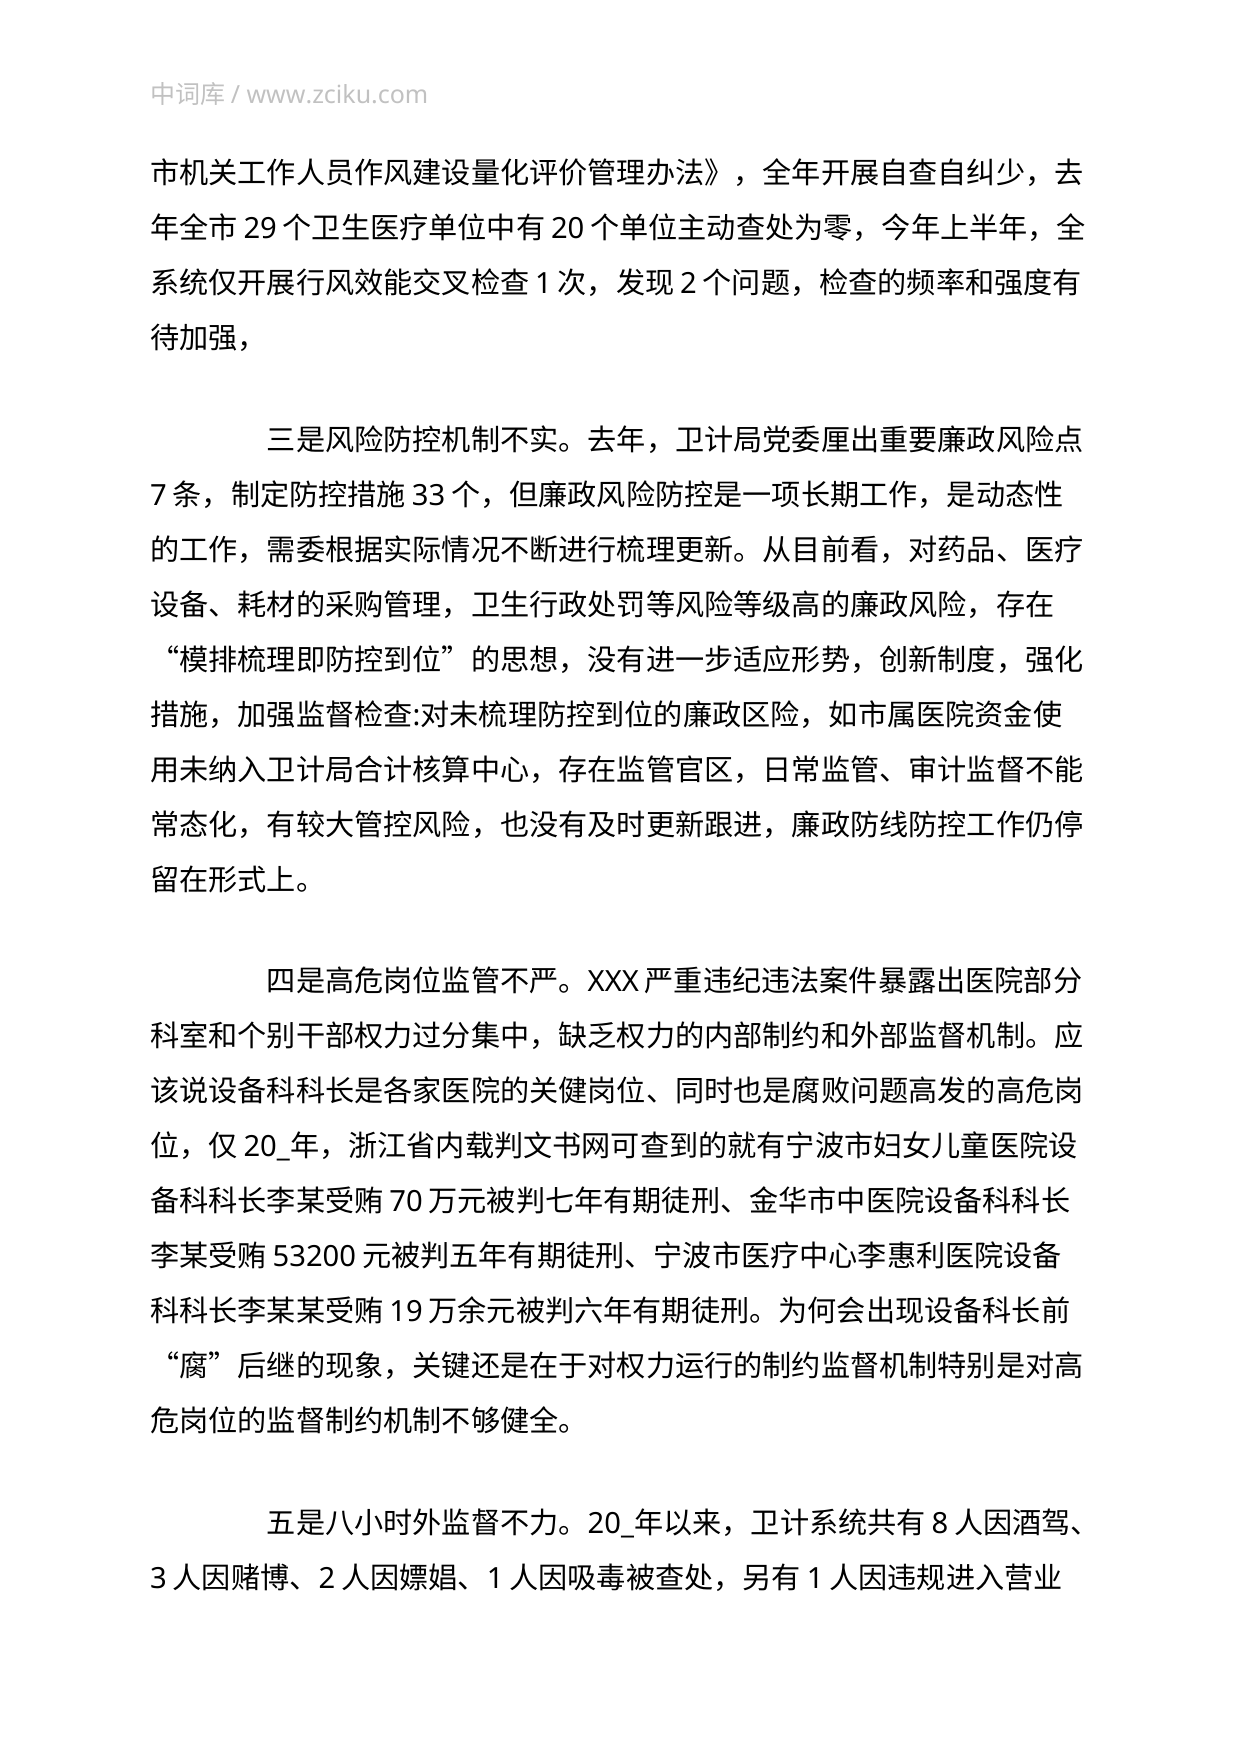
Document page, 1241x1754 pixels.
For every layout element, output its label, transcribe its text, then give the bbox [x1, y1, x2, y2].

text 三是风险防控机制不实。去年，卫计局党委厘出重要廉政风险点7条，制定防控措施33个，但廉政风险防控是一项长期工作，是动态性的工作，需委根据实际情况不断进行梳理更新。从目前看，对药品、医疗设备、耗材的采购管理，卫生行政处罚等风险等级高的廉政风险，存在“模排梳理即防控到位”的思想，没有进一步适应形势，创新制度，强化措施，加强监督检查:对未梳理防控到位的廉政区险，如市属医院资金使用未纳入卫计局合计核算中心，存在监管官区，日常监管、审计监督不能常态化，有较大管控风险，也没有及时更新跟进，廉政防线防控工作仍停留在形式上。 [150, 417, 1090, 898]
text 四是高危岗位监管不严。XXX严重违纪违法案件暴露出医院部分科室和个别干部权力过分集中，缺乏权力的内部制约和外部监督机制。应该说设备科科长是各家医院的关健岗位、同时也是腐败问题高发的高危岗位，仅20_年，浙江省内载判文书网可查到的就有宁波市妇女儿童医院设备科科长李某受贿70万元被判七年有期徒刑、金华市中医院设备科科长李某受贿53200元被判五年有期徒刑、宁波市医疗中心李惠利医院设备科科长李某某受贿19万余元被判六年有期徒刑。为何会出现设备科长前“腐”后继的现象，关键还是在于对权力运行的制约监督机制特别是对高危岗位的监督制约机制不够健全。 [150, 958, 1090, 1440]
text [150, 150, 1090, 357]
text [150, 1499, 1090, 1597]
